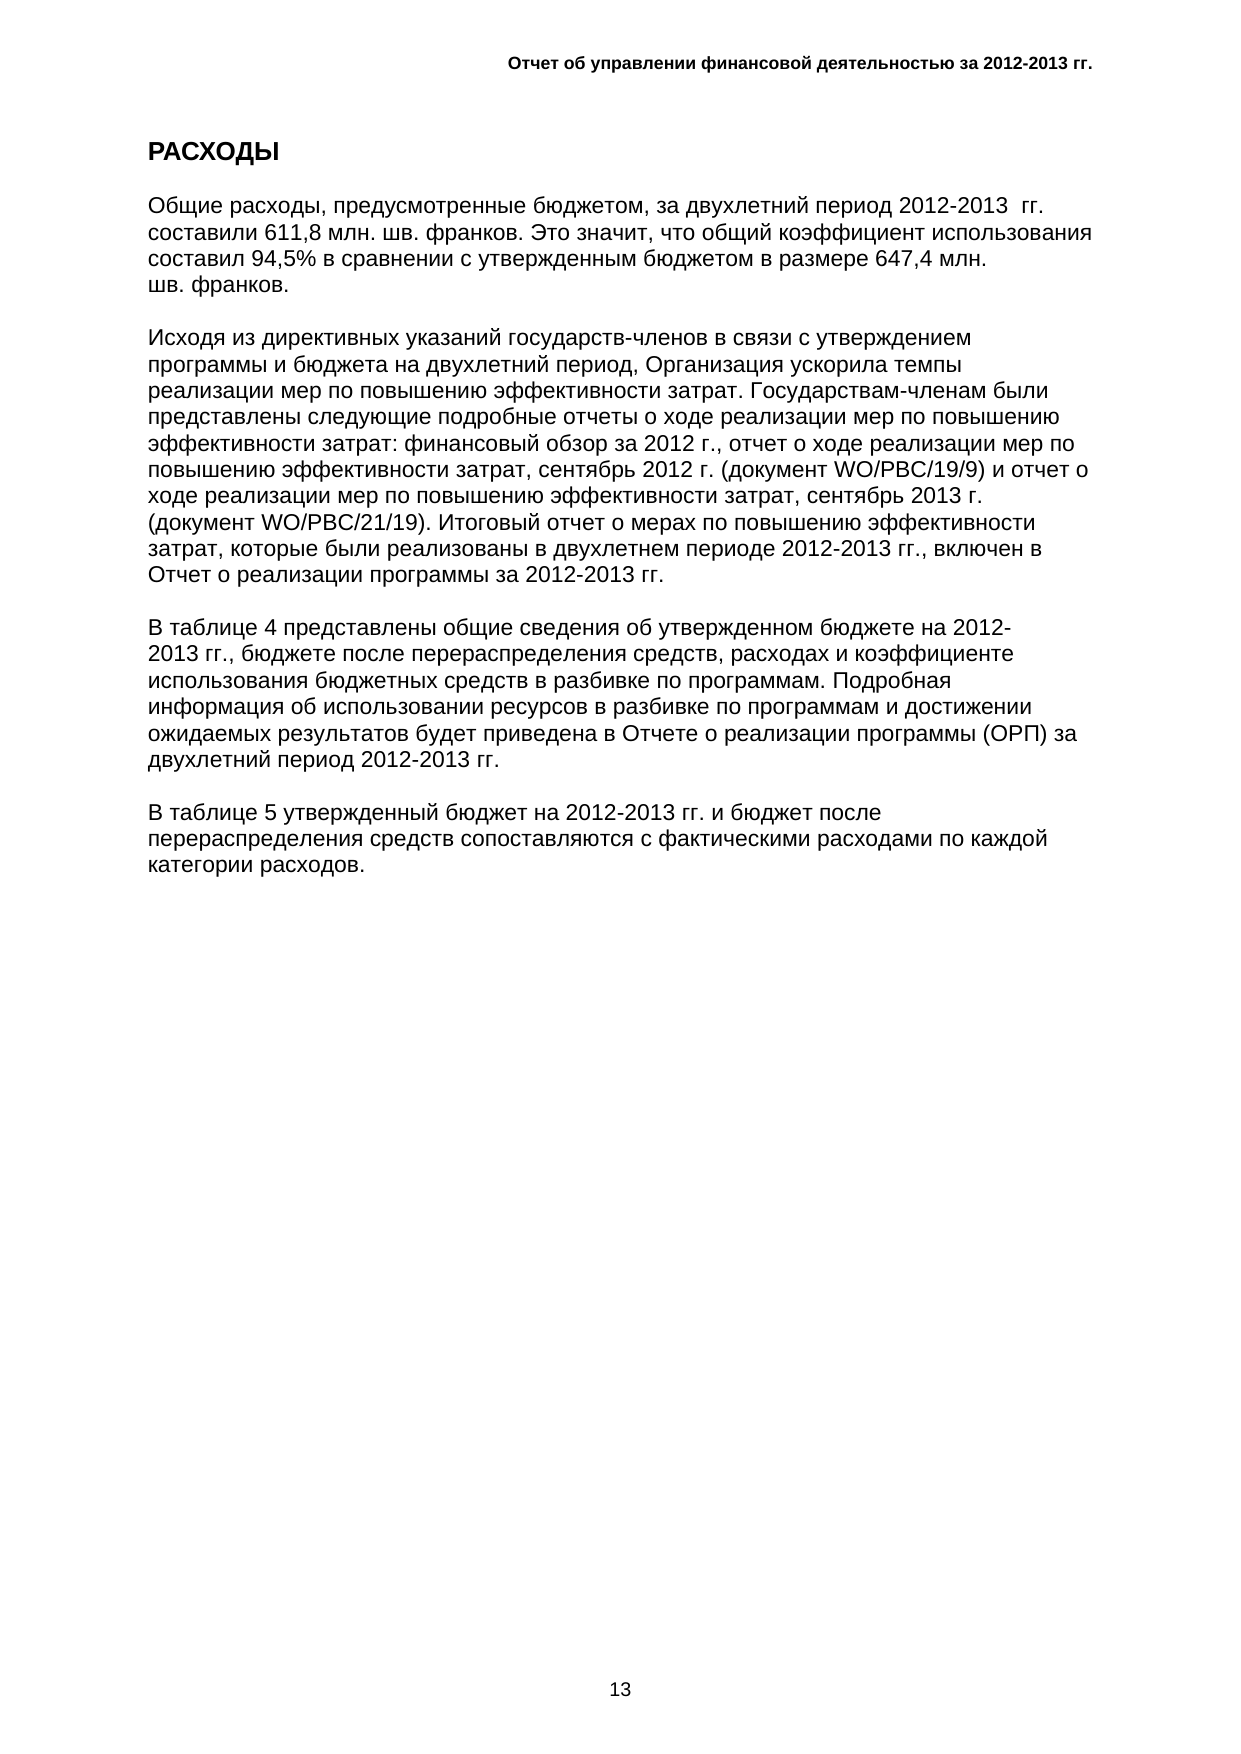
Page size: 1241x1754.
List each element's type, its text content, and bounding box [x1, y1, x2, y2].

text Исходя из директивных указаний государств-членов в связи с утверждением программы и бюджета на двухлетний период, Организация ускорила темпы реализации мер по повышению эффективности затрат. Государствам-членам были представлены следующие подробные отчеты о ходе реализации мер по повышению эффективности затрат: финансовый обзор за 2012 г., отчет о ходе реализации мер по повышению эффективности затрат, сентябрь 2012 г. (документ WO/PBC/19/9) и отчет о ходе реализации мер по повышению эффективности затрат, сентябрь 2013 г. (документ WO/PBC/21/19). Итоговый отчет о мерах по повышению эффективности затрат, которые были реализованы в двухлетнем периоде 2012-2013 гг., включен в Отчет о реализации программы за 2012-2013 гг. [148, 324, 1092, 588]
text В таблице 4 представлены общие сведения об утвержденном бюджете на 2012-2013 гг., бюджете после перераспределения средств, расходах и коэффициенте использования бюджетных средств в разбивке по программам. Подробная информация об использовании ресурсов в разбивке по программам и достижении ожидаемых результатов будет приведена в Отчете о реализации программы (ОРП) за двухлетний период 2012-2013 гг. [148, 614, 1092, 772]
subtitle РАСХОДЫ [148, 135, 1092, 166]
text Общие расходы, предусмотренные бюджетом, за двухлетний период 2012-2013 гг. составили 611,8 млн. шв. франков. Это значит, что общий коэффициент использования составил 94,5% в сравнении с утвержденным бюджетом в размере 647,4 млн. шв. франков. [148, 192, 1092, 298]
text В таблице 5 утвержденный бюджет на 2012-2013 гг. и бюджет после перераспределения средств сопоставляются с фактическими расходами по каждой категории расходов. [148, 798, 1092, 878]
